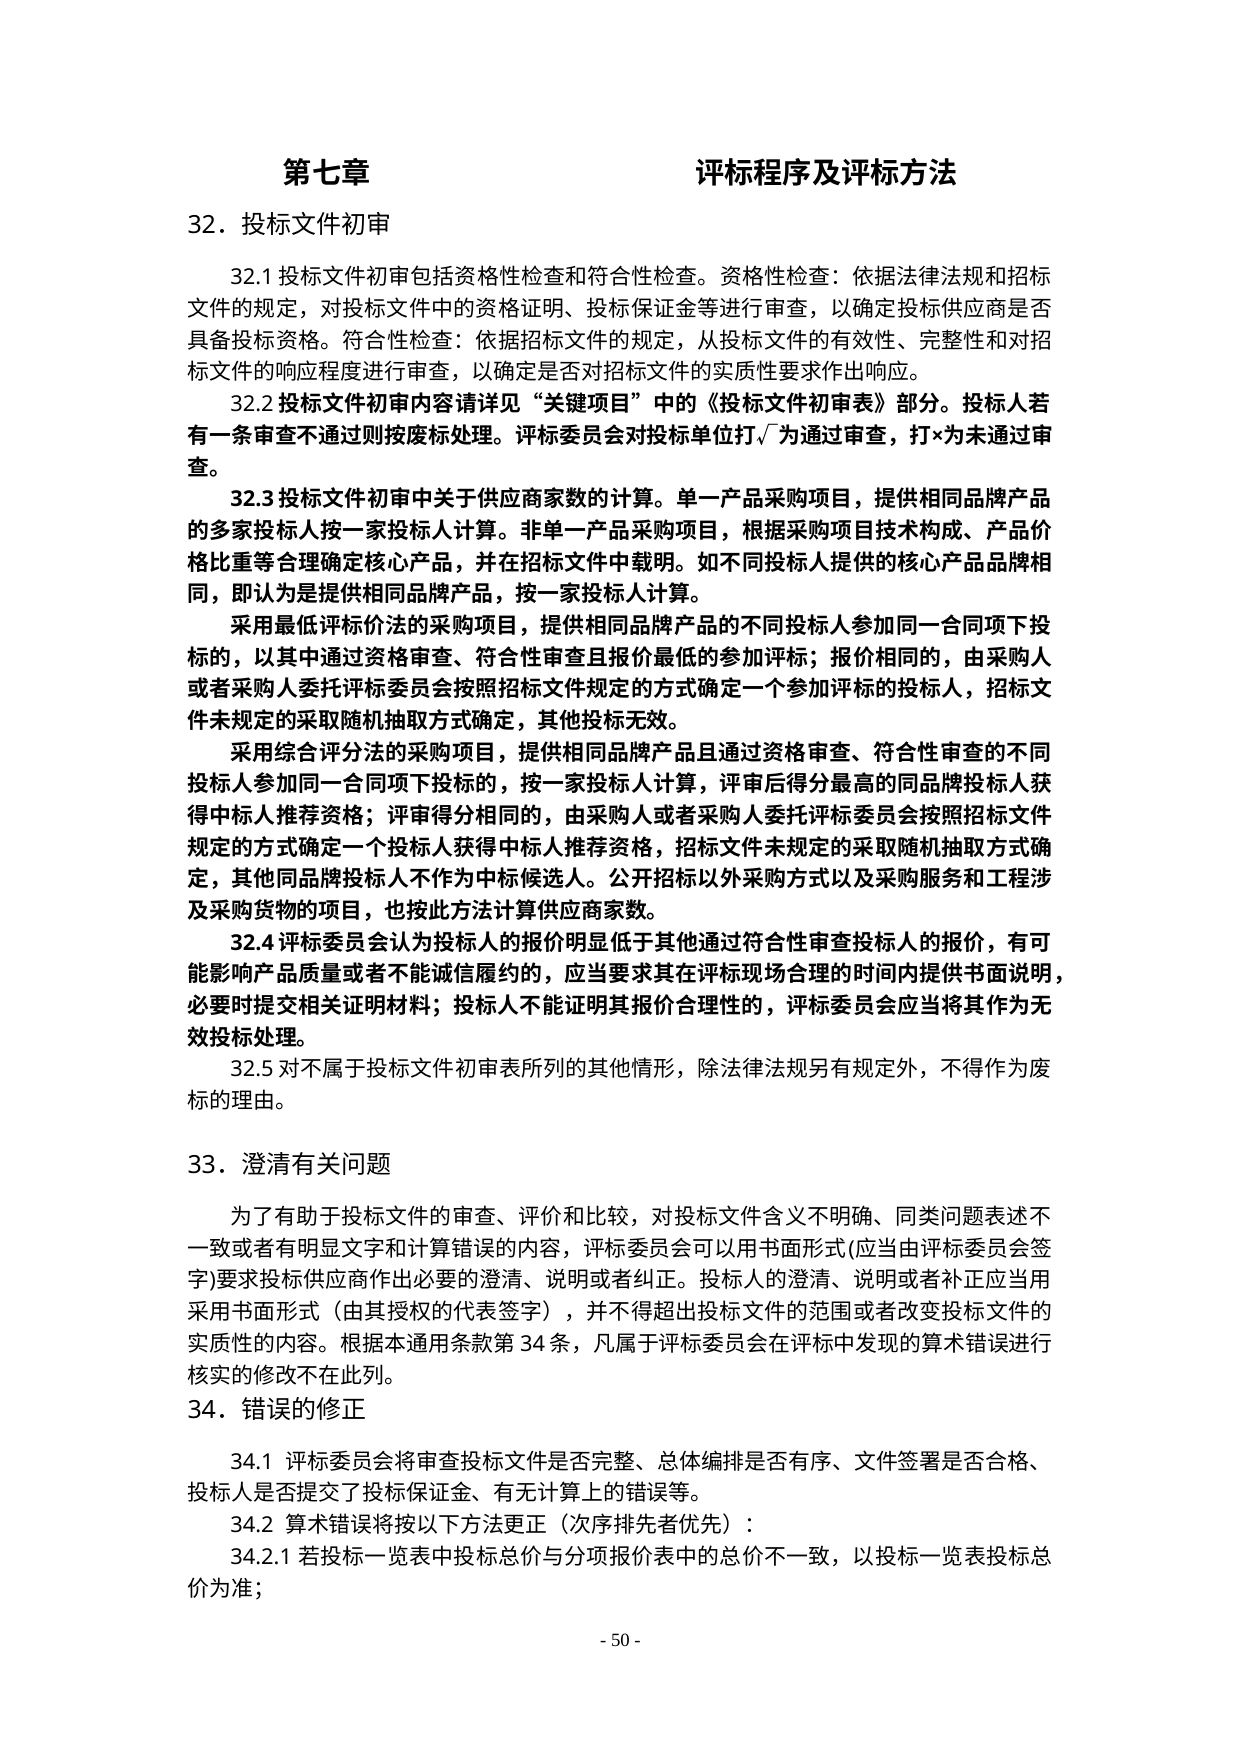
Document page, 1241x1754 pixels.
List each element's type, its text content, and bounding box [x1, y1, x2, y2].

text 34.2 算术错误将按以下方法更正（次序排先者优先）： [187, 1507, 1053, 1539]
text 34.2.1 若投标一览表中投标总价与分项报价表中的总价不一致，以投标一览表投标总价为准； [187, 1539, 1053, 1602]
text 32．投标文件初审 [187, 205, 1053, 241]
text 32.3投标文件初审中关于供应商家数的计算。单一产品采购项目，提供相同品牌产品的多家投标人按一家投标人计算。非单一产品采购项目，根据采购项目技术构成、产品价格比重等合理确定核心产品，并在招标文件中载明。如不同投标人提供的核心产品品牌相同，即认为是提供相同品牌产品，按一家投标人计算。 [187, 481, 1053, 608]
text 34．错误的修正 [187, 1389, 1053, 1426]
text 为了有助于投标文件的审查、评价和比较，对投标文件含义不明确、同类问题表述不一致或者有明显文字和计算错误的内容，评标委员会可以用书面形式(应当由评标委员会签字)要求投标供应商作出必要的澄清、说明或者纠正。投标人的澄清、说明或者补正应当用采用书面形式（由其授权的代表签字），并不得超出投标文件的范围或者改变投标文件的实质性的内容。根据本通用条款第34条，凡属于评标委员会在评标中发现的算术错误进行核实的修改不在此列。 [187, 1199, 1053, 1389]
list 评标程序及评标方法 [187, 150, 1053, 192]
text 32.2投标文件初审内容请详见“关键项目”中的《投标文件初审表》部分。投标人若有一条审查不通过则按废标处理。评标委员会对投标单位打√为通过审查，打×为未通过审查。 [187, 386, 1053, 481]
text 32.5对不属于投标文件初审表所列的其他情形，除法律法规另有规定外，不得作为废标的理由。 [187, 1051, 1053, 1115]
text 34.1 评标委员会将审查投标文件是否完整、总体编排是否有序、文件签署是否合格、投标人是否提交了投标保证金、有无计算上的错误等。 [187, 1444, 1053, 1507]
text 33．澄清有关问题 [187, 1144, 1053, 1181]
text 32.4评标委员会认为投标人的报价明显低于其他通过符合性审查投标人的报价，有可能影响产品质量或者不能诚信履约的，应当要求其在评标现场合理的时间内提供书面说明，必要时提交相关证明材料；投标人不能证明其报价合理性的，评标委员会应当将其作为无效投标处理。 [187, 924, 1053, 1051]
text 采用最低评标价法的采购项目，提供相同品牌产品的不同投标人参加同一合同项下投标的，以其中通过资格审查、符合性审查且报价最低的参加评标；报价相同的，由采购人或者采购人委托评标委员会按照招标文件规定的方式确定一个参加评标的投标人，招标文件未规定的采取随机抽取方式确定，其他投标无效。 [187, 608, 1053, 734]
text 32.1投标文件初审包括资格性检查和符合性检查。资格性检查：依据法律法规和招标文件的规定，对投标文件中的资格证明、投标保证金等进行审查，以确定投标供应商是否具备投标资格。符合性检查：依据招标文件的规定，从投标文件的有效性、完整性和对招标文件的响应程度进行审查，以确定是否对招标文件的实质性要求作出响应。 [187, 259, 1053, 386]
text 采用综合评分法的采购项目，提供相同品牌产品且通过资格审查、符合性审查的不同投标人参加同一合同项下投标的，按一家投标人计算，评审后得分最高的同品牌投标人获得中标人推荐资格；评审得分相同的，由采购人或者采购人委托评标委员会按照招标文件规定的方式确定一个投标人获得中标人推荐资格，招标文件未规定的采取随机抽取方式确定，其他同品牌投标人不作为中标候选人。公开招标以外采购方式以及采购服务和工程涉及采购货物的项目，也按此方法计算供应商家数。 [187, 734, 1053, 924]
